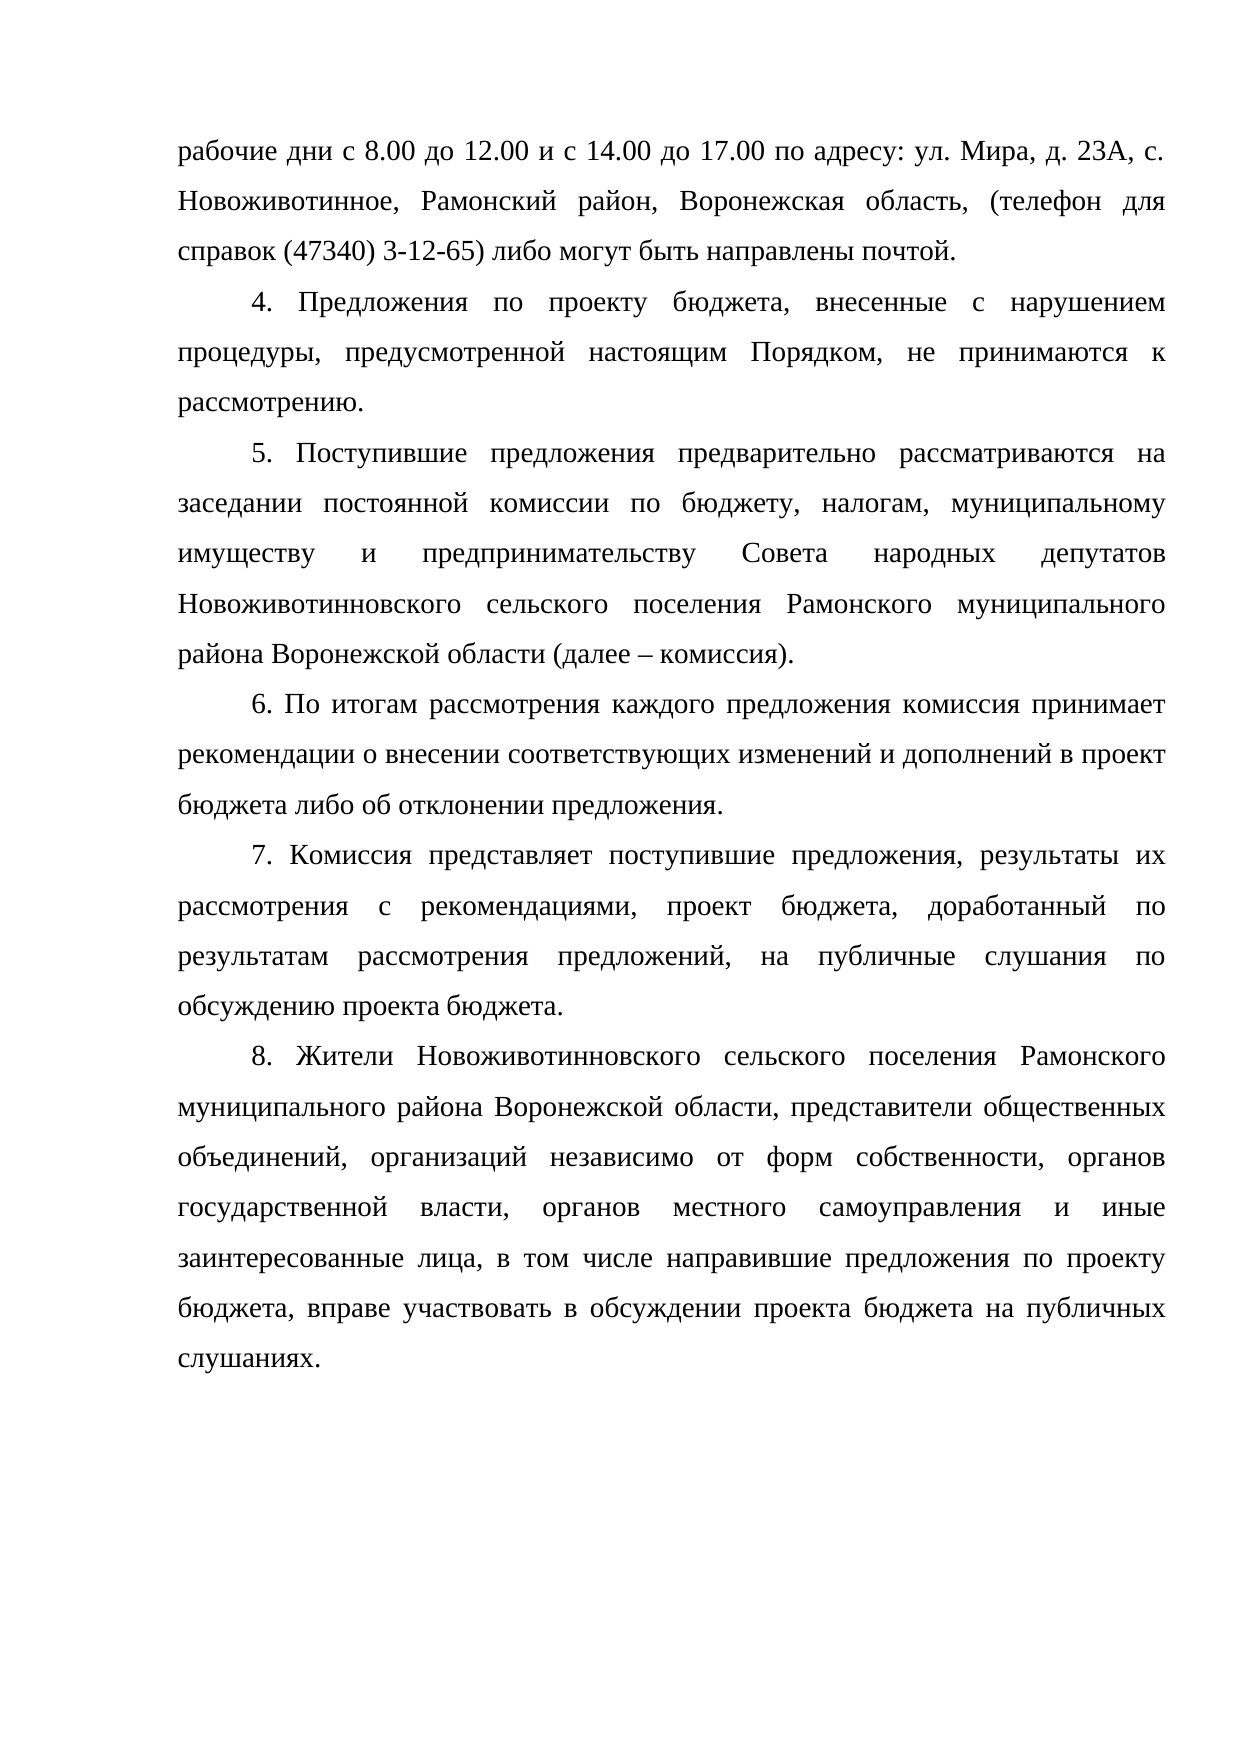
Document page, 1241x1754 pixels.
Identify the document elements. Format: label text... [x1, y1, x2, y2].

text 7. Комиссия представляет поступившие предложения, результаты их рассмотрения с рекомендациями, проект бюджета, доработанный по результатам рассмотрения предложений, на публичные слушания по обсуждению проекта бюджета. [177, 837, 1167, 1022]
text 5. Поступившие предложения предварительно рассматриваются на заседании постоянной комиссии по бюджету, налогам, муниципальному имуществу и предпринимательству Совета народных депутатов Новоживотинновского сельского поселения Рамонского муниципального района Воронежской области (далее – комиссия). [177, 435, 1167, 669]
text 6. По итогам рассмотрения каждого предложения комиссия принимает рекомендации о внесении соответствующих изменений и дополнений в проект бюджета либо об отклонении предложения. [177, 686, 1167, 821]
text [177, 133, 1167, 267]
text 4. Предложения по проекту бюджета, внесенные с нарушением процедуры, предусмотренной настоящим Порядком, не принимаются к рассмотрению. [177, 284, 1167, 418]
text 8. Жители Новоживотинновского сельского поселения Рамонского муниципального района Воронежской области, представители общественных объединений, организаций независимо от форм собственности, органов государственной власти, органов местного самоуправления и иные заинтересованные лица, в том числе направившие предложения по проекту бюджета, вправе участвовать в обсуждении проекта бюджета на публичных слушаниях. [177, 1038, 1167, 1374]
